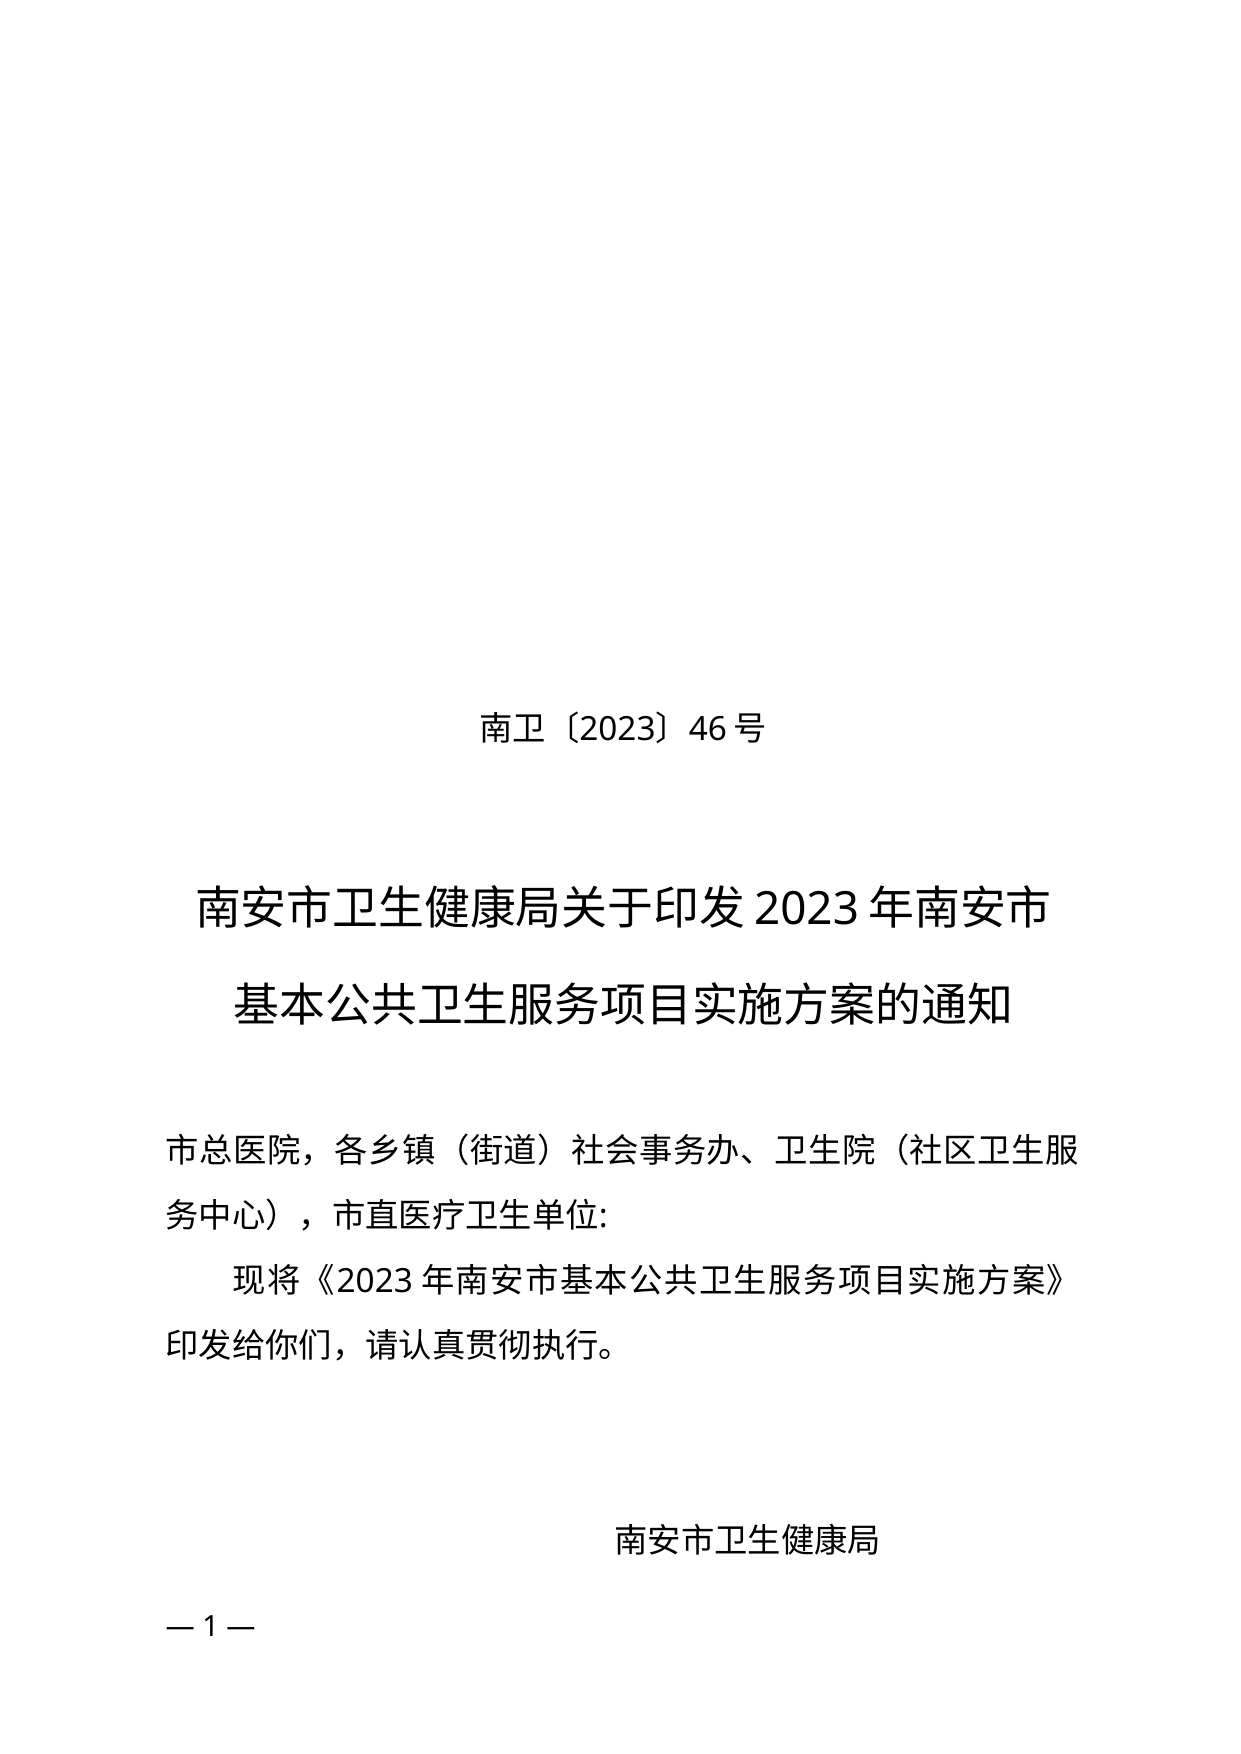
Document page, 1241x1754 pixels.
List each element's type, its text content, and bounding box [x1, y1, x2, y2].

text 南卫〔2023〕46号 [165, 693, 1081, 758]
text 南安市卫生健康局 [165, 1506, 1081, 1571]
text 基本公共卫生服务项目实施方案的通知 [165, 953, 1081, 1051]
text 现将《2023年南安市基本公共卫生服务项目实施方案》印发给你们，请认真贯彻执行。 [165, 1246, 1081, 1376]
text 市总医院，各乡镇（街道）社会事务办、卫生院（社区卫生服务中心），市直医疗卫生单位: [165, 1116, 1081, 1246]
text 南安市卫生健康局关于印发2023年南安市 [165, 856, 1081, 953]
